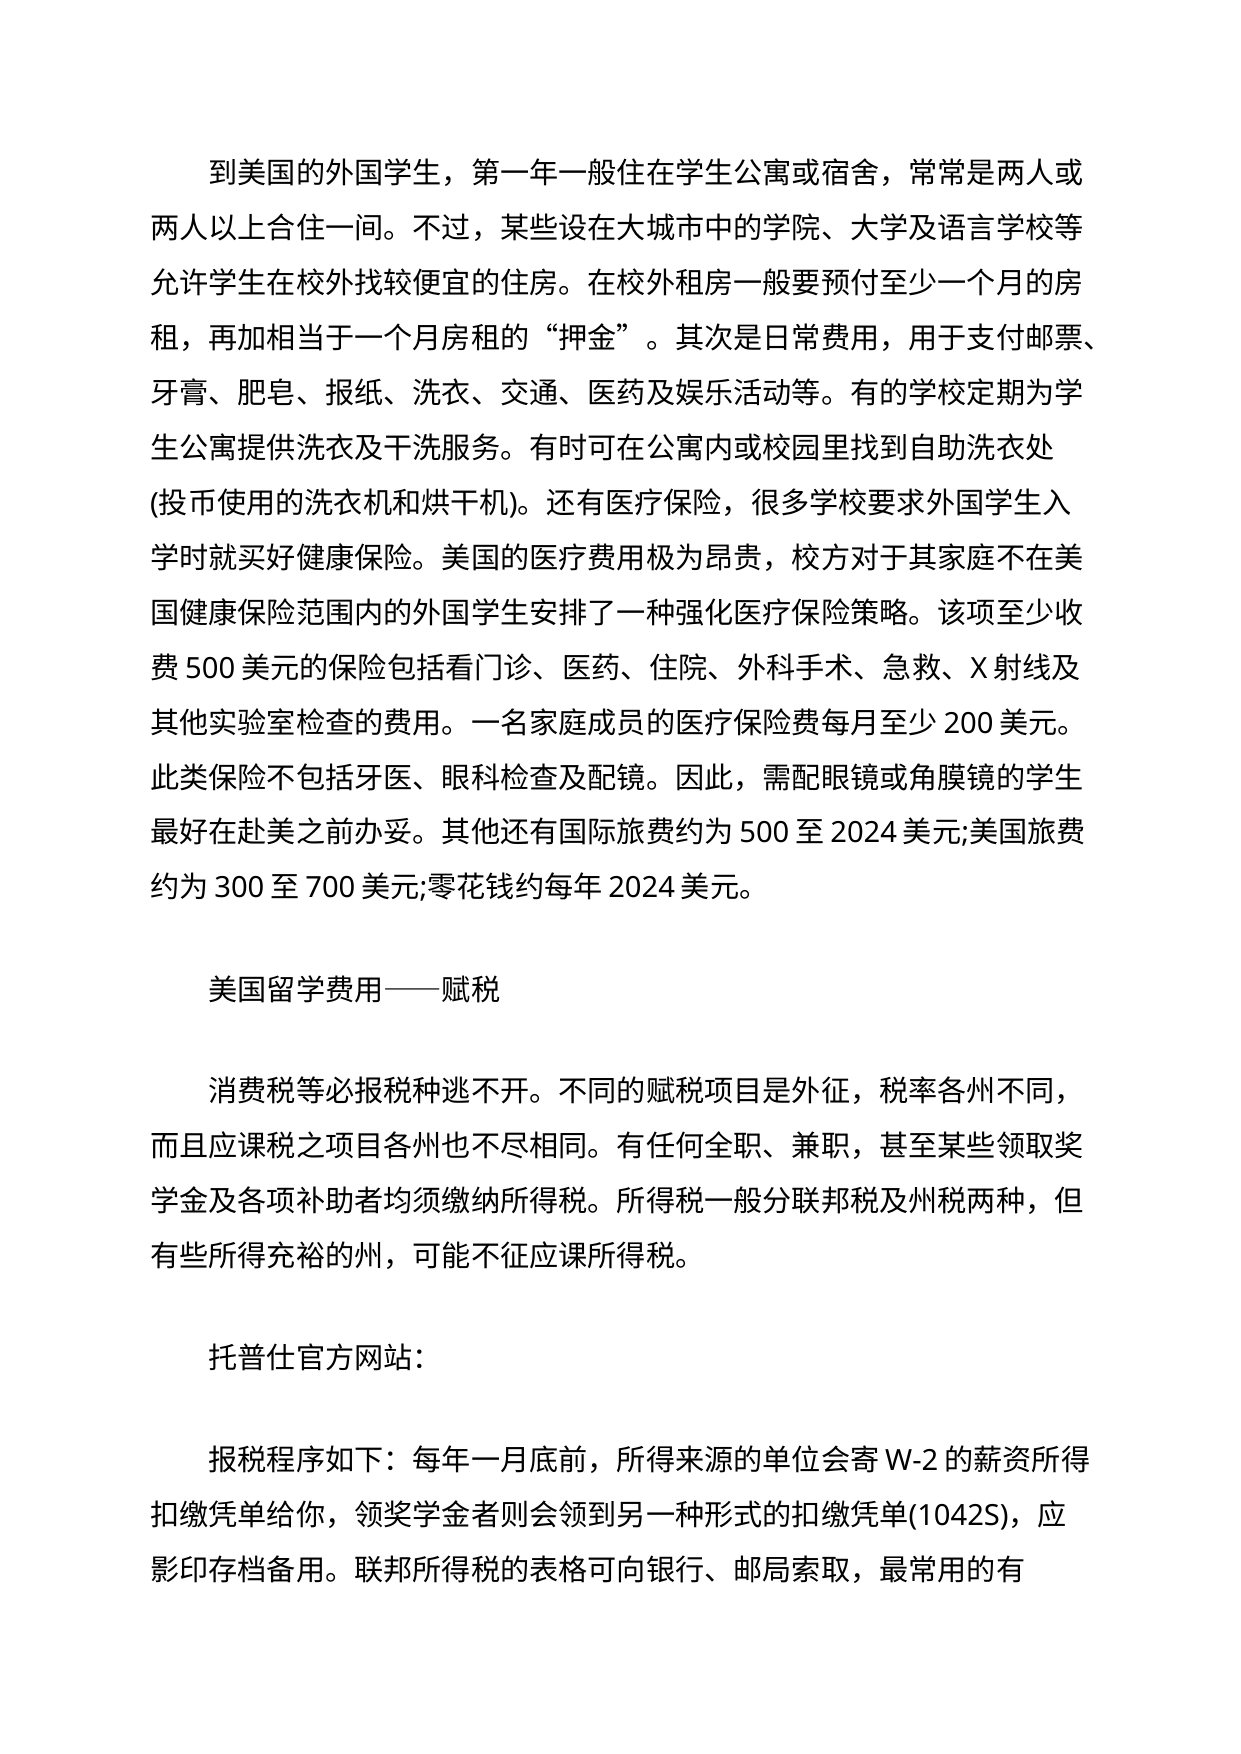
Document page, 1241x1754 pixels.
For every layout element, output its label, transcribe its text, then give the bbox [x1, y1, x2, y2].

text 消费税等必报税种逃不开。不同的赋税项目是外征，税率各州不同，而且应课税之项目各州也不尽相同。有任何全职、兼职，甚至某些领取奖学金及各项补助者均须缴纳所得税。所得税一般分联邦税及州税两种，但有些所得充裕的州，可能不征应课所得税。 [150, 1068, 1090, 1275]
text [150, 1436, 1090, 1588]
text 到美国的外国学生，第一年一般住在学生公寓或宿舍，常常是两人或两人以上合住一间。不过，某些设在大城市中的学院、大学及语言学校等允许学生在校外找较便宜的住房。在校外租房一般要预付至少一个月的房租，再加相当于一个月房租的“押金”。其次是日常费用，用于支付邮票、牙膏、肥皂、报纸、洗衣、交通、医药及娱乐活动等。有的学校定期为学生公寓提供洗衣及干洗服务。有时可在公寓内或校园里找到自助洗衣处(投币使用的洗衣机和烘干机)。还有医疗保险，很多学校要求外国学生入学时就买好健康保险。美国的医疗费用极为昂贵，校方对于其家庭不在美国健康保险范围内的外国学生安排了一种强化医疗保险策略。该项至少收费500美元的保险包括看门诊、医药、住院、外科手术、急救、X射线及其他实验室检查的费用。一名家庭成员的医疗保险费每月至少200美元。此类保险不包括牙医、眼科检查及配镜。因此，需配眼镜或角膜镜的学生最好在赴美之前办妥。其他还有国际旅费约为500至2024美元;美国旅费约为300至700美元;零花钱约每年2024美元。 [150, 150, 1090, 906]
text 托普仕官方网站： [150, 1334, 1090, 1377]
text 美国留学费用——赋税 [150, 966, 1090, 1008]
